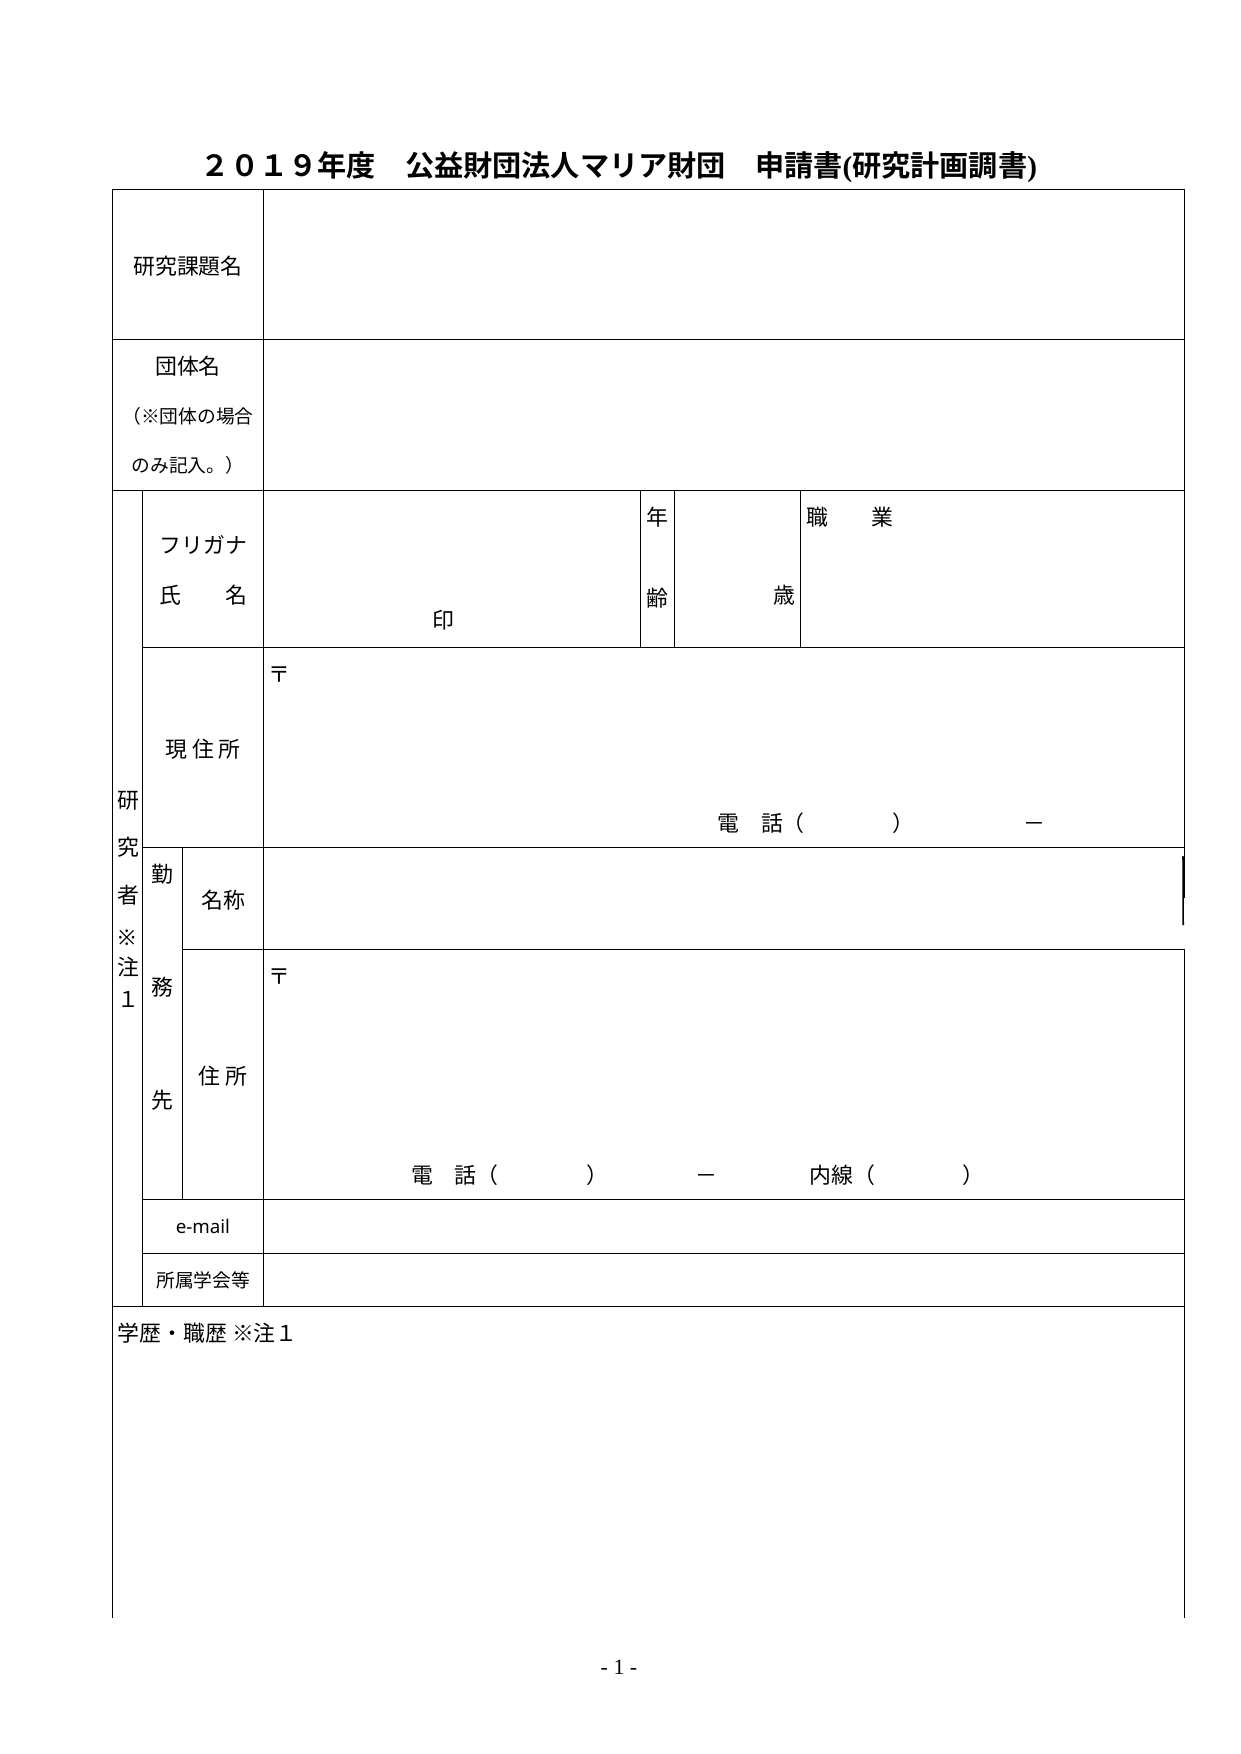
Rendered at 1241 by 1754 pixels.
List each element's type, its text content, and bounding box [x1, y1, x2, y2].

table_cell e-mail [143, 1200, 263, 1253]
table_cell 印 [264, 491, 640, 647]
table_cell 〒 電 話（ ） － [264, 648, 1184, 847]
table_cell [801, 540, 1184, 647]
table_cell [264, 1254, 1184, 1306]
table_cell [264, 1200, 1184, 1253]
table_cell [264, 848, 1184, 898]
table_header 研究課題名 [113, 190, 263, 339]
table_cell 研 究者 ※ 注１ [113, 491, 142, 1306]
table_cell 年 齢 [641, 491, 674, 647]
table_cell 勤 務 先 [143, 848, 182, 1199]
text ２０１９年度 公益財団法人マリア財団 申請書(研究計画調書) [83, 139, 1154, 189]
table_cell 住 所 [183, 950, 263, 1199]
table_cell [264, 340, 1184, 489]
table_cell 歳 [675, 491, 800, 647]
table_cell 名称 [183, 848, 263, 949]
table_cell 職 業 [801, 491, 1184, 540]
table_cell 現 住 所 [143, 648, 263, 847]
table_cell 団体名 （※団体の場合 のみ記入。） [113, 340, 263, 489]
table_cell 所属学会等 [143, 1254, 263, 1306]
table_cell 学歴・職歴 ※注１ [113, 1307, 1184, 1618]
table_header [264, 190, 1184, 339]
table_cell 〒 電 話（ ） － 内線（ ） [264, 950, 1184, 1199]
table_cell フリガナ 氏 名 [143, 491, 263, 647]
